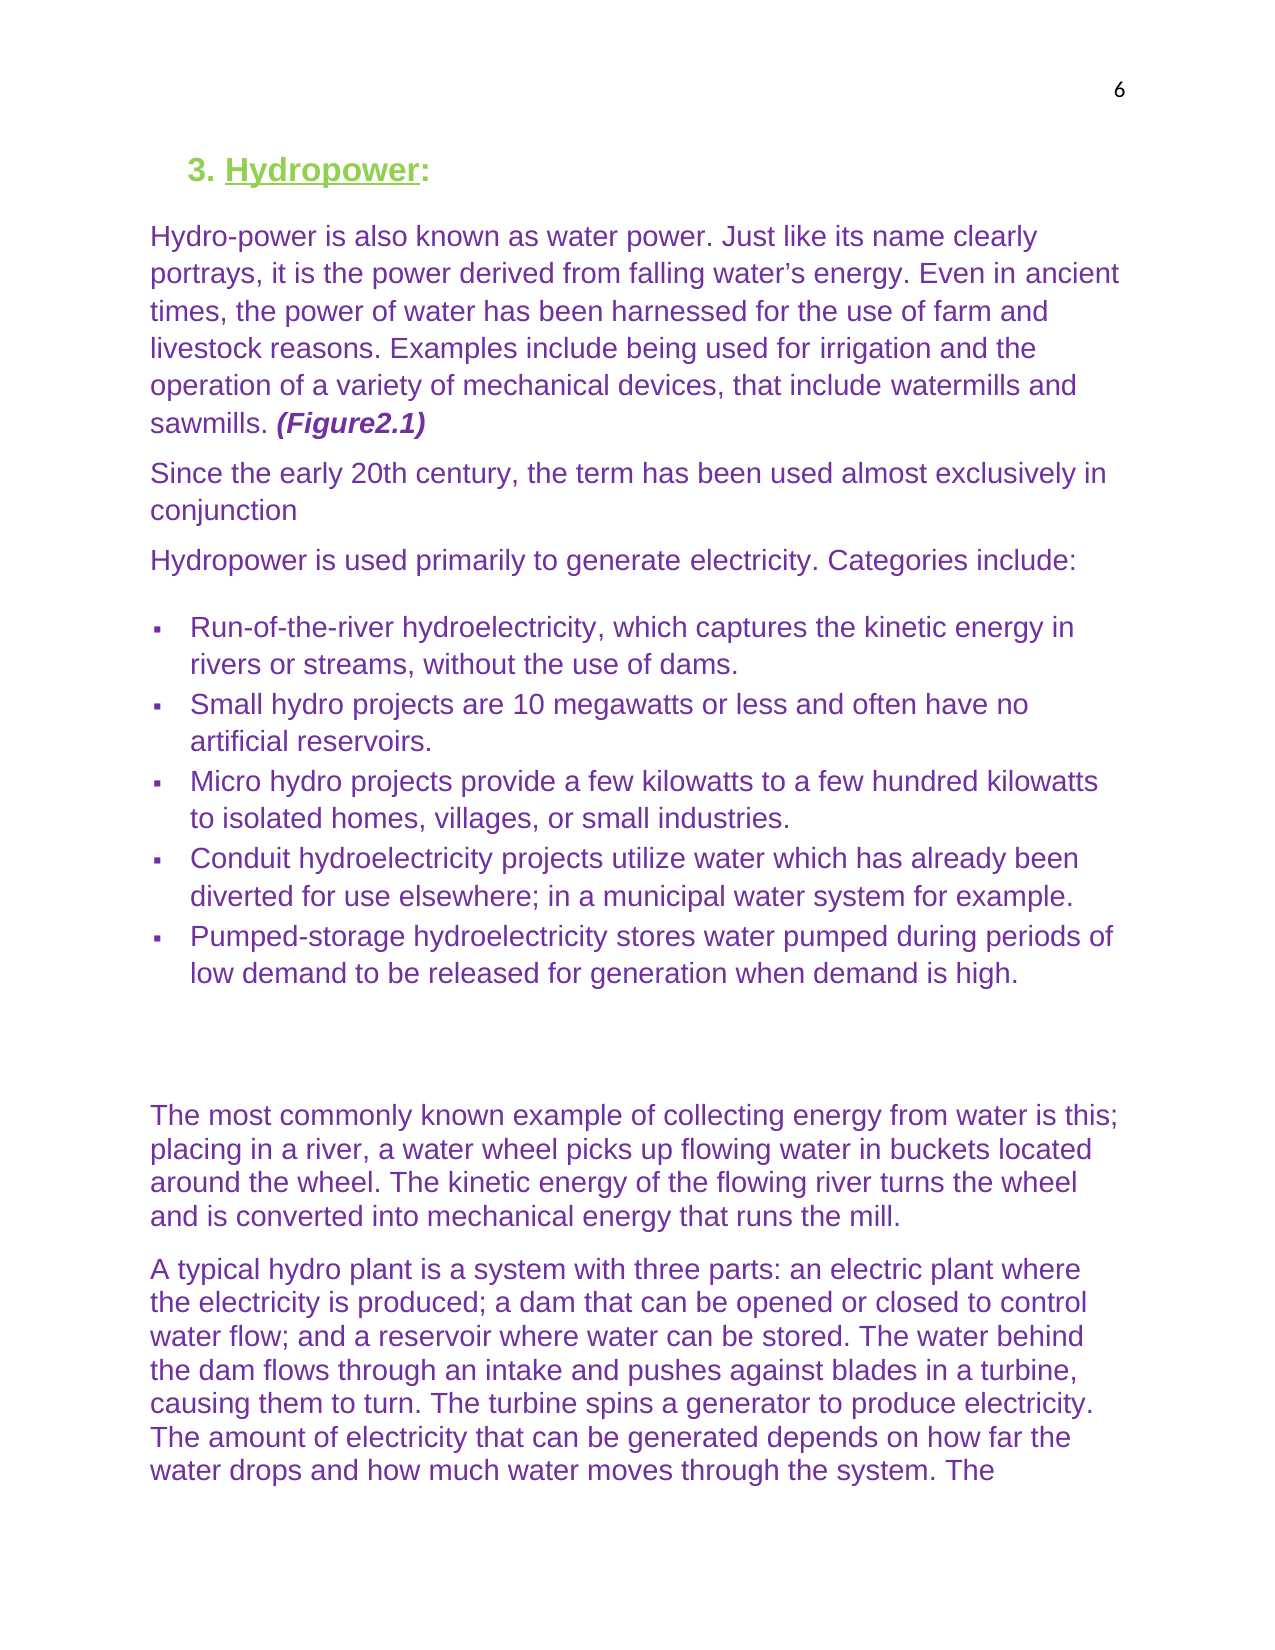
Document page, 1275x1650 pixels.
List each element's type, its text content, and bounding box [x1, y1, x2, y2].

list Run-of-the-river hydroelectricity, which captures the kinetic energy in rivers or streams, without the use of dams. [152, 606, 1125, 681]
text The most commonly known example of collecting energy from water is this; placing in a river, a water wheel picks up flowing water in buckets located around the wheel. The kinetic energy of the flowing river turns the wheel and is converted into mechanical energy that runs the mill. [150, 1098, 1125, 1232]
list Hydropower: [187, 150, 1125, 188]
list Micro hydro projects provide a few kilowatts to a few hundred kilowatts to isolated homes, villages, or small industries. [152, 760, 1125, 835]
text Hydro-power is also known as water power. Just like its name clearly portrays, it is the power derived from falling water’s energy. Even in ancient times, the power of water has been harnessed for the use of farm and livestock reasons. Examples include being used for irrigation and the operation of a variety of mechanical devices, that include watermills and sawmills. (Figure2.1) [150, 215, 1125, 439]
list Small hydro projects are 10 megawatts or less and often have no artificial reservoirs. [152, 683, 1125, 758]
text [150, 1252, 1125, 1487]
list Conduit hydroelectricity projects utilize water which has already been diverted for use elsewhere; in a municipal water system for example. [152, 838, 1125, 912]
list Pumped-storage hydroelectricity stores water pumped during periods of low demand to be released for generation when demand is high. [152, 915, 1125, 990]
text Hydropower is used primarily to generate electricity. Categories include: [150, 539, 1125, 577]
text Since the early 20th century, the term has been used almost exclusively in conjunction [150, 452, 1125, 527]
